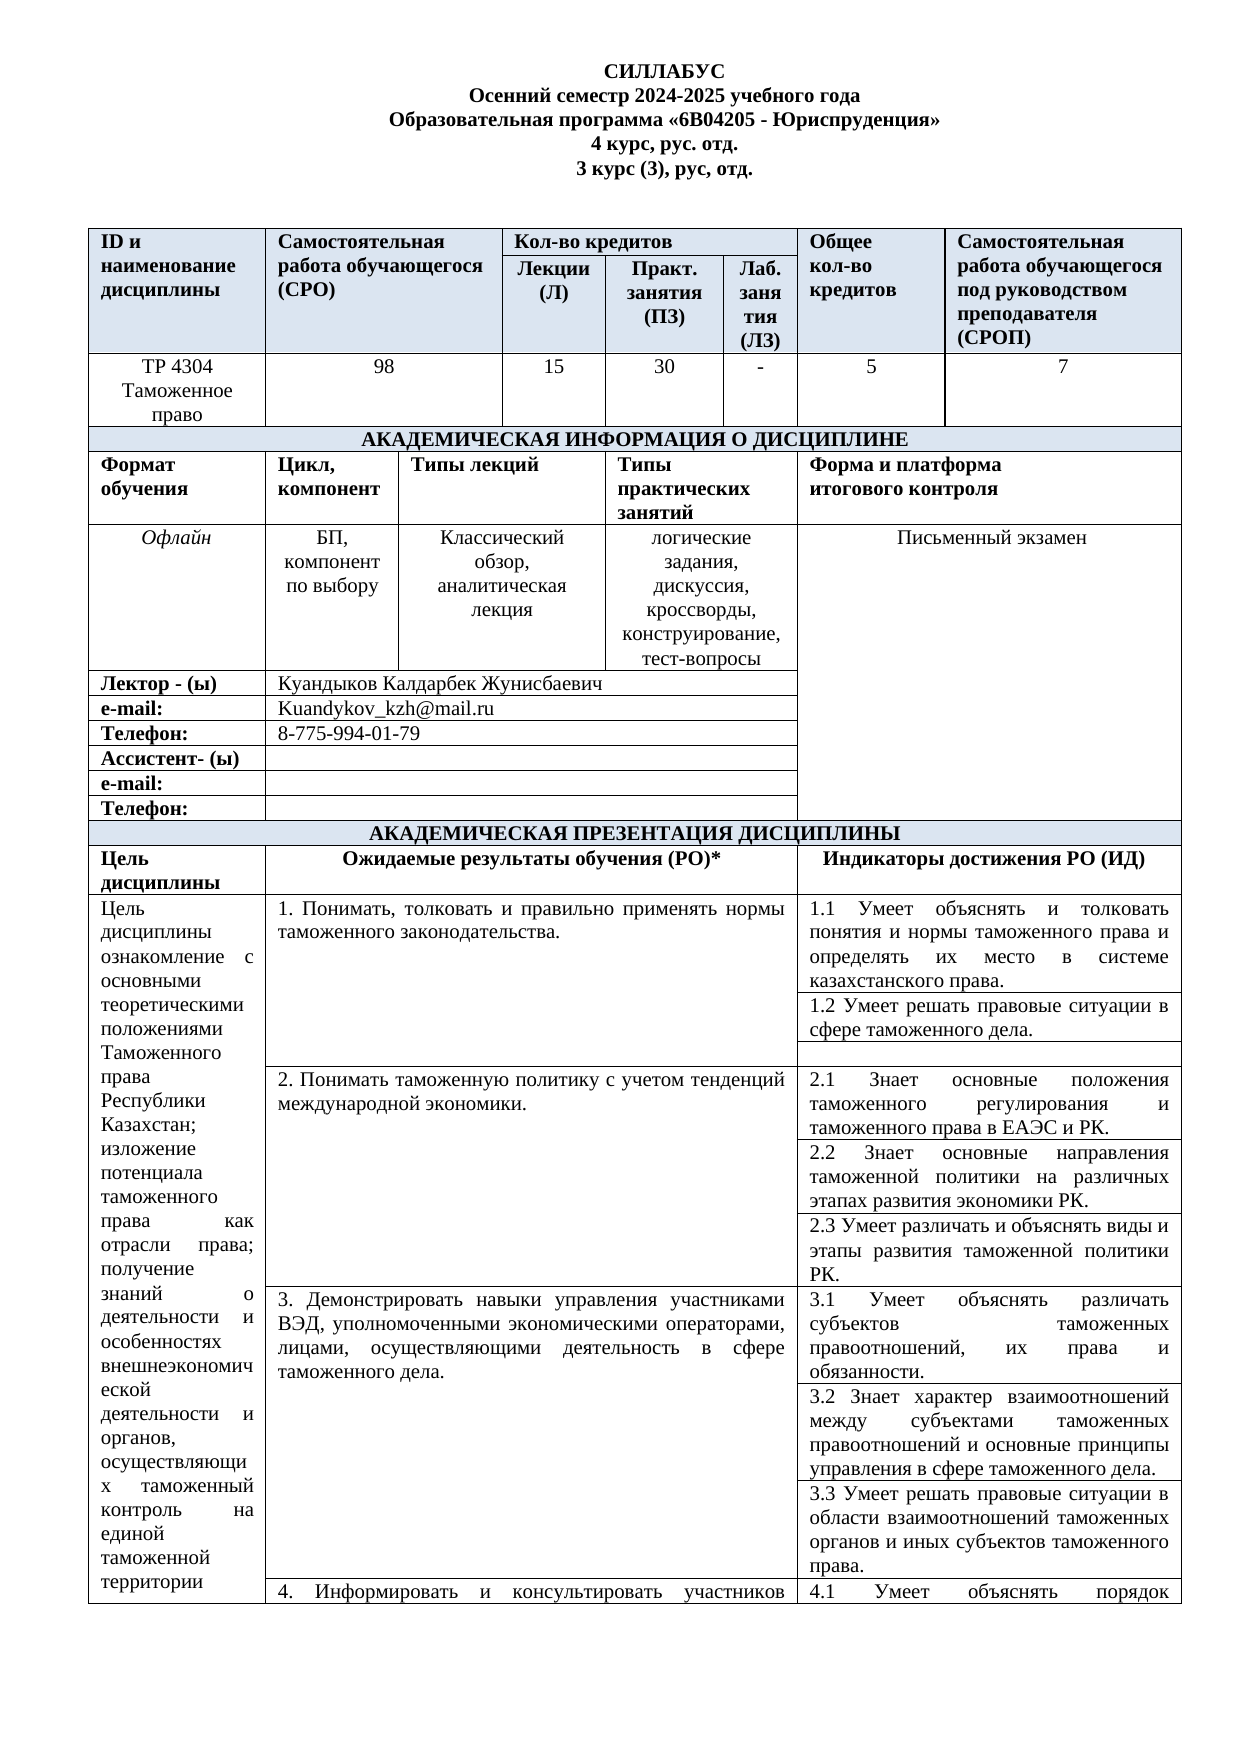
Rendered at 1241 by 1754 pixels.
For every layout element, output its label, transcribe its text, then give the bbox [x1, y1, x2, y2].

table_cell АКАДЕМИЧЕСКАЯ ИНФОРМАЦИЯ О ДИСЦИПЛИНЕ [89, 427, 1181, 451]
table_cell Куандыков Калдарбек Жунисбаевич [266, 671, 797, 694]
table_cell Письменный экзамен [798, 525, 1181, 820]
table_cell 2.3 Умеет различать и объяснять виды и этапы развития таможенной политики РК. [798, 1214, 1181, 1286]
table_cell 3.1 Умеет объяснять различать субъектов таможенных правоотношений, их права и обязанности. [798, 1287, 1181, 1383]
table_cell Kuandykov_kzh@mail.ru [266, 696, 797, 720]
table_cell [266, 1579, 797, 1603]
table_cell Индикаторы достижения РО (ИД) [798, 846, 1181, 894]
table_cell 3.3 Умеет решать правовые ситуации в области взаимоотношений таможенных органов и иных субъектов таможенного права. [798, 1481, 1181, 1577]
text СИЛЛАБУС [177, 59, 1152, 83]
text Осенний семестр 2024-2025 учебного года [177, 83, 1152, 107]
table_cell Типы практических занятий [606, 452, 797, 524]
table_cell [798, 1042, 1181, 1066]
text 4 курс, рус. отд. [177, 131, 1152, 155]
table_cell 30 [606, 354, 723, 426]
table_cell АКАДЕМИЧЕСКАЯ ПРЕЗЕНТАЦИЯ ДИСЦИПЛИНЫ [89, 821, 1181, 845]
table_cell Ассистент- (ы) [89, 746, 265, 770]
table_cell Лекции (Л) [503, 256, 605, 352]
table_cell Лаб. занятия (ЛЗ) [724, 256, 797, 352]
table_header Самостоятельная работа обучающегося (СРО) [266, 229, 502, 352]
table_cell 98 [266, 354, 502, 426]
table_cell 3.2 Знает характер взаимоотношений между субъектами таможенных правоотношений и основные принципы управления в сфере таможенного дела. [798, 1384, 1181, 1480]
text Образовательная программа «6В04205 - Юриспруденция» [177, 107, 1152, 131]
table_cell 1.2 Умеет решать правовые ситуации в сфере таможенного дела. [798, 993, 1181, 1041]
table_cell - [724, 354, 797, 426]
table_cell Цикл, компонент [266, 452, 398, 524]
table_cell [798, 1579, 1181, 1603]
table_cell Цель дисциплины [89, 846, 265, 894]
table_cell 7 [946, 354, 1181, 426]
table_cell Офлайн [89, 525, 265, 669]
table_header Кол-во кредитов [503, 229, 797, 255]
table_cell [266, 796, 797, 820]
table_cell TP 4304 Таможенное право [89, 354, 265, 426]
table_cell Лектор - (ы) [89, 671, 265, 694]
table_cell e-mail: [89, 696, 265, 720]
table_cell 2. Понимать таможенную политику с учетом тенденций международной экономики. [266, 1067, 797, 1286]
table_cell БП, компонент по выбору [266, 525, 398, 669]
table_header ID и наименование дисциплины [89, 229, 265, 352]
table_cell 2.1 Знает основные положения таможенного регулирования и таможенного права в ЕАЭС и РК. [798, 1067, 1181, 1139]
table_cell логические задания, дискуссия, кроссворды, конструирование, тест-вопросы [606, 525, 797, 669]
table_cell 1.1 Умеет объяснять и толковать понятия и нормы таможенного права и определять их место в системе казахстанского права. [798, 895, 1181, 992]
table_cell Телефон: [89, 721, 265, 745]
table_cell Цель дисциплины ознакомление с основными теоретическими положениями Таможенного права Республики Казахстан; изложение потенциала таможенного права как отрасли права; получение знаний о деятельности и особенностях внешнеэкономической деятельности и органов, осуществляющих таможенный контроль на единой таможенной территории Евразийского экономического союза, формирование профессиональных навыков в сфере таможенной деятельности. [89, 895, 265, 1603]
table_cell e-mail: [89, 771, 265, 795]
table_header Общее кол-во кредитов [798, 229, 944, 352]
table_header Самостоятельная работа обучающегося под руководством преподавателя (СРОП) [946, 229, 1181, 352]
text 3 курс (3), рус, отд. [177, 155, 1152, 179]
table_cell Форма и платформа итогового контроля [798, 452, 1181, 524]
table_cell 8-775-994-01-79 [266, 721, 797, 745]
table_cell Типы лекций [399, 452, 605, 524]
table_cell Ожидаемые результаты обучения (РО)* [266, 846, 797, 894]
table_cell 15 [503, 354, 605, 426]
table_cell Практ. занятия (ПЗ) [606, 256, 723, 352]
table_cell 2.2 Знает основные направления таможенной политики на различных этапах развития экономики РК. [798, 1140, 1181, 1212]
table_cell Классический обзор, аналитическая лекция [399, 525, 605, 669]
table_cell 5 [798, 354, 944, 426]
table_cell [266, 771, 797, 795]
table_cell Телефон: [89, 796, 265, 820]
table_cell [266, 746, 797, 770]
table_cell 1. Понимать, толковать и правильно применять нормы таможенного законодательства. [266, 895, 797, 1066]
table_cell 3. Демонстрировать навыки управления участниками ВЭД, уполномоченными экономическими операторами, лицами, осуществляющими деятельность в сфере таможенного дела. [266, 1287, 797, 1577]
table_cell Формат обучения [89, 452, 265, 524]
